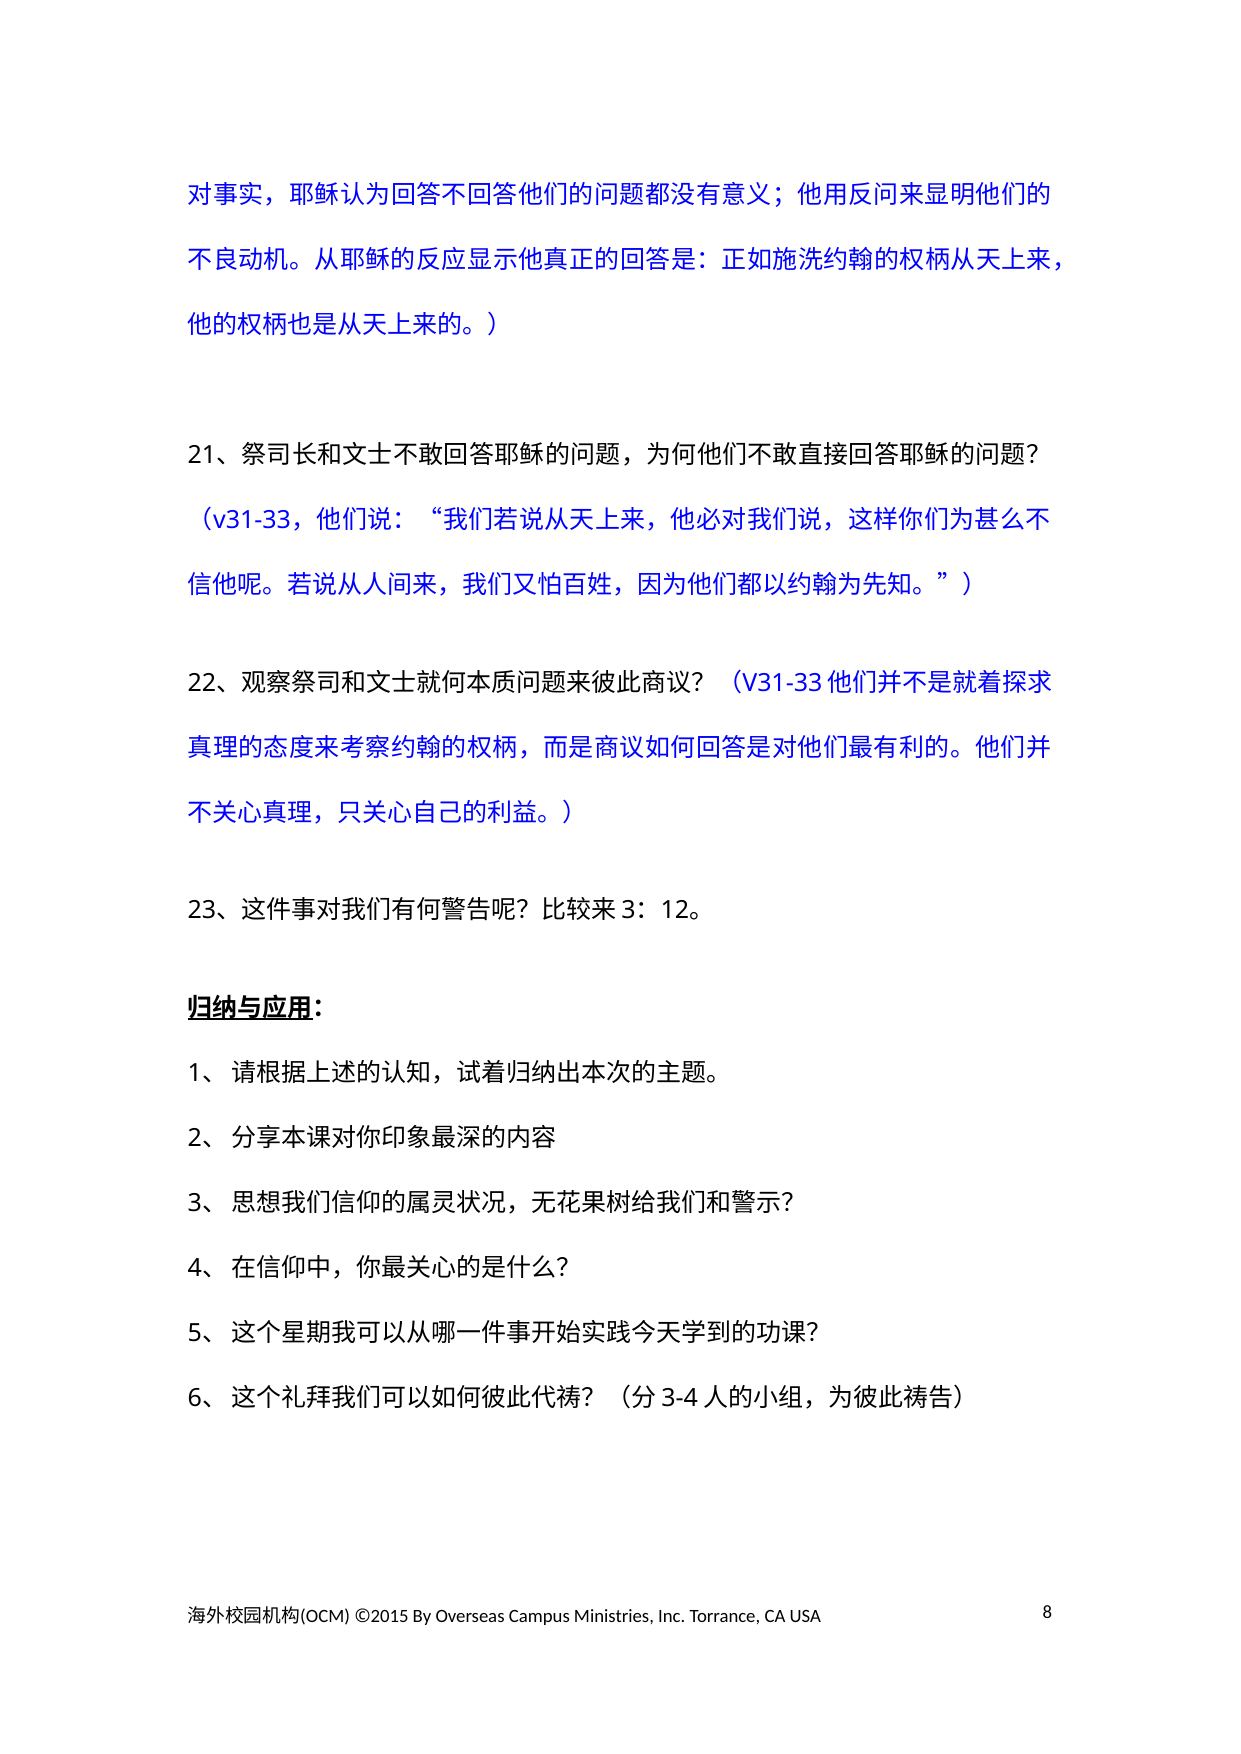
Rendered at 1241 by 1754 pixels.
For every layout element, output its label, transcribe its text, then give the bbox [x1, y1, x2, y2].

list 思想我们信仰的属灵状况，无花果树给我们和警示？ [187, 1168, 1053, 1233]
list 请根据上述的认知，试着归纳出本次的主题。 [187, 1038, 1053, 1103]
text 归纳与应用： [187, 973, 1053, 1038]
list 分享本课对你印象最深的内容 [187, 1103, 1053, 1168]
list 观察祭司和文士就何本质问题来彼此商议？（V31-33他们并不是就着探求真理的态度来考察约翰的权柄，而是商议如何回答是对他们最有利的。他们并不关心真理，只关心自己的利益。） [187, 648, 1053, 843]
list 这个星期我可以从哪一件事开始实践今天学到的功课？ [187, 1298, 1053, 1363]
list 祭司长和文士不敢回答耶稣的问题，为何他们不敢直接回答耶稣的问题？（v31-33，他们说：“我们若说从天上来，他必对我们说，这样你们为甚么不信他呢。若说从人间来，我们又怕百姓，因为他们都以约翰为先知。”） [187, 420, 1053, 615]
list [187, 160, 1053, 355]
list 在信仰中，你最关心的是什么？ [187, 1233, 1053, 1298]
list 这件事对我们有何警告呢？比较来3：12。 [187, 875, 1053, 940]
list 这个礼拜我们可以如何彼此代祷？（分3-4人的小组，为彼此祷告） [187, 1363, 1053, 1428]
